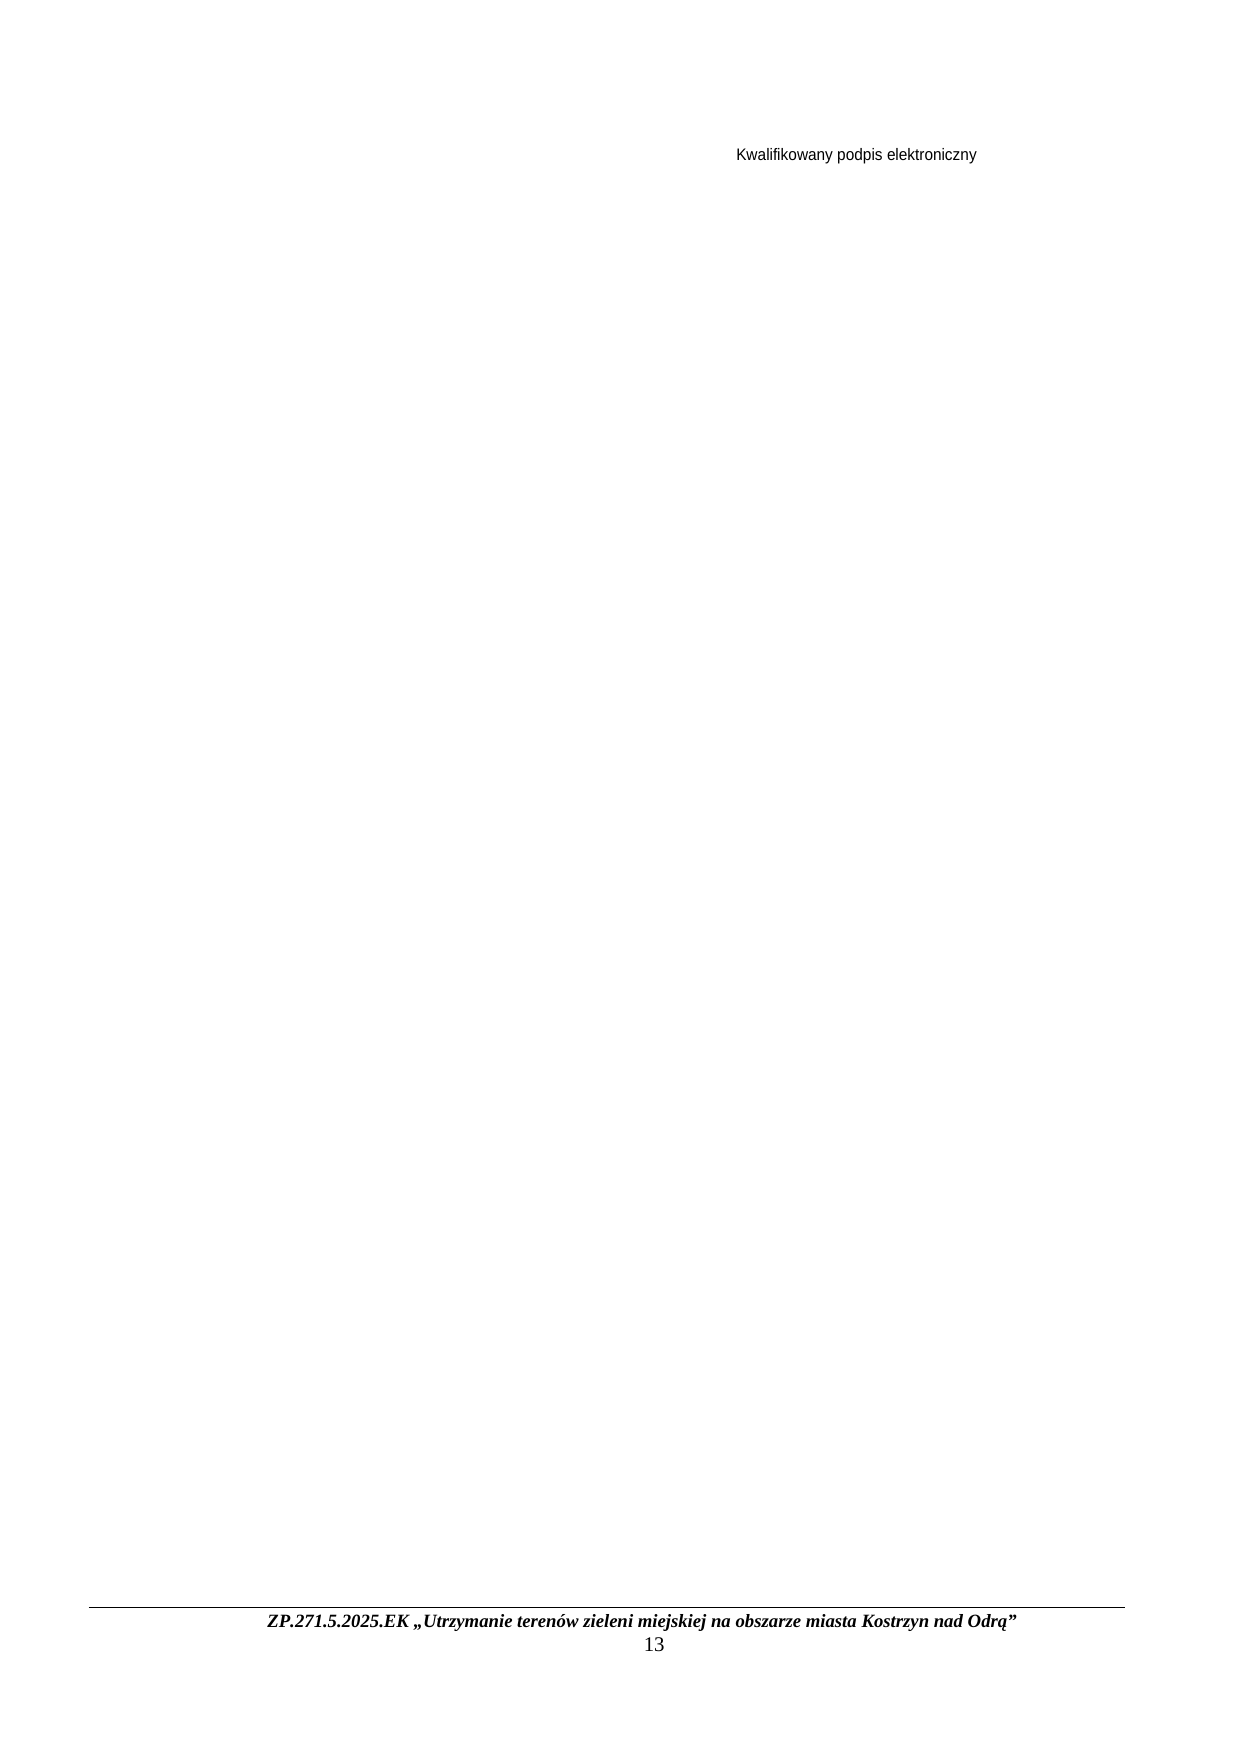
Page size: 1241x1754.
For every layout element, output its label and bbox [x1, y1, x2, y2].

text [523, 145, 1092, 164]
